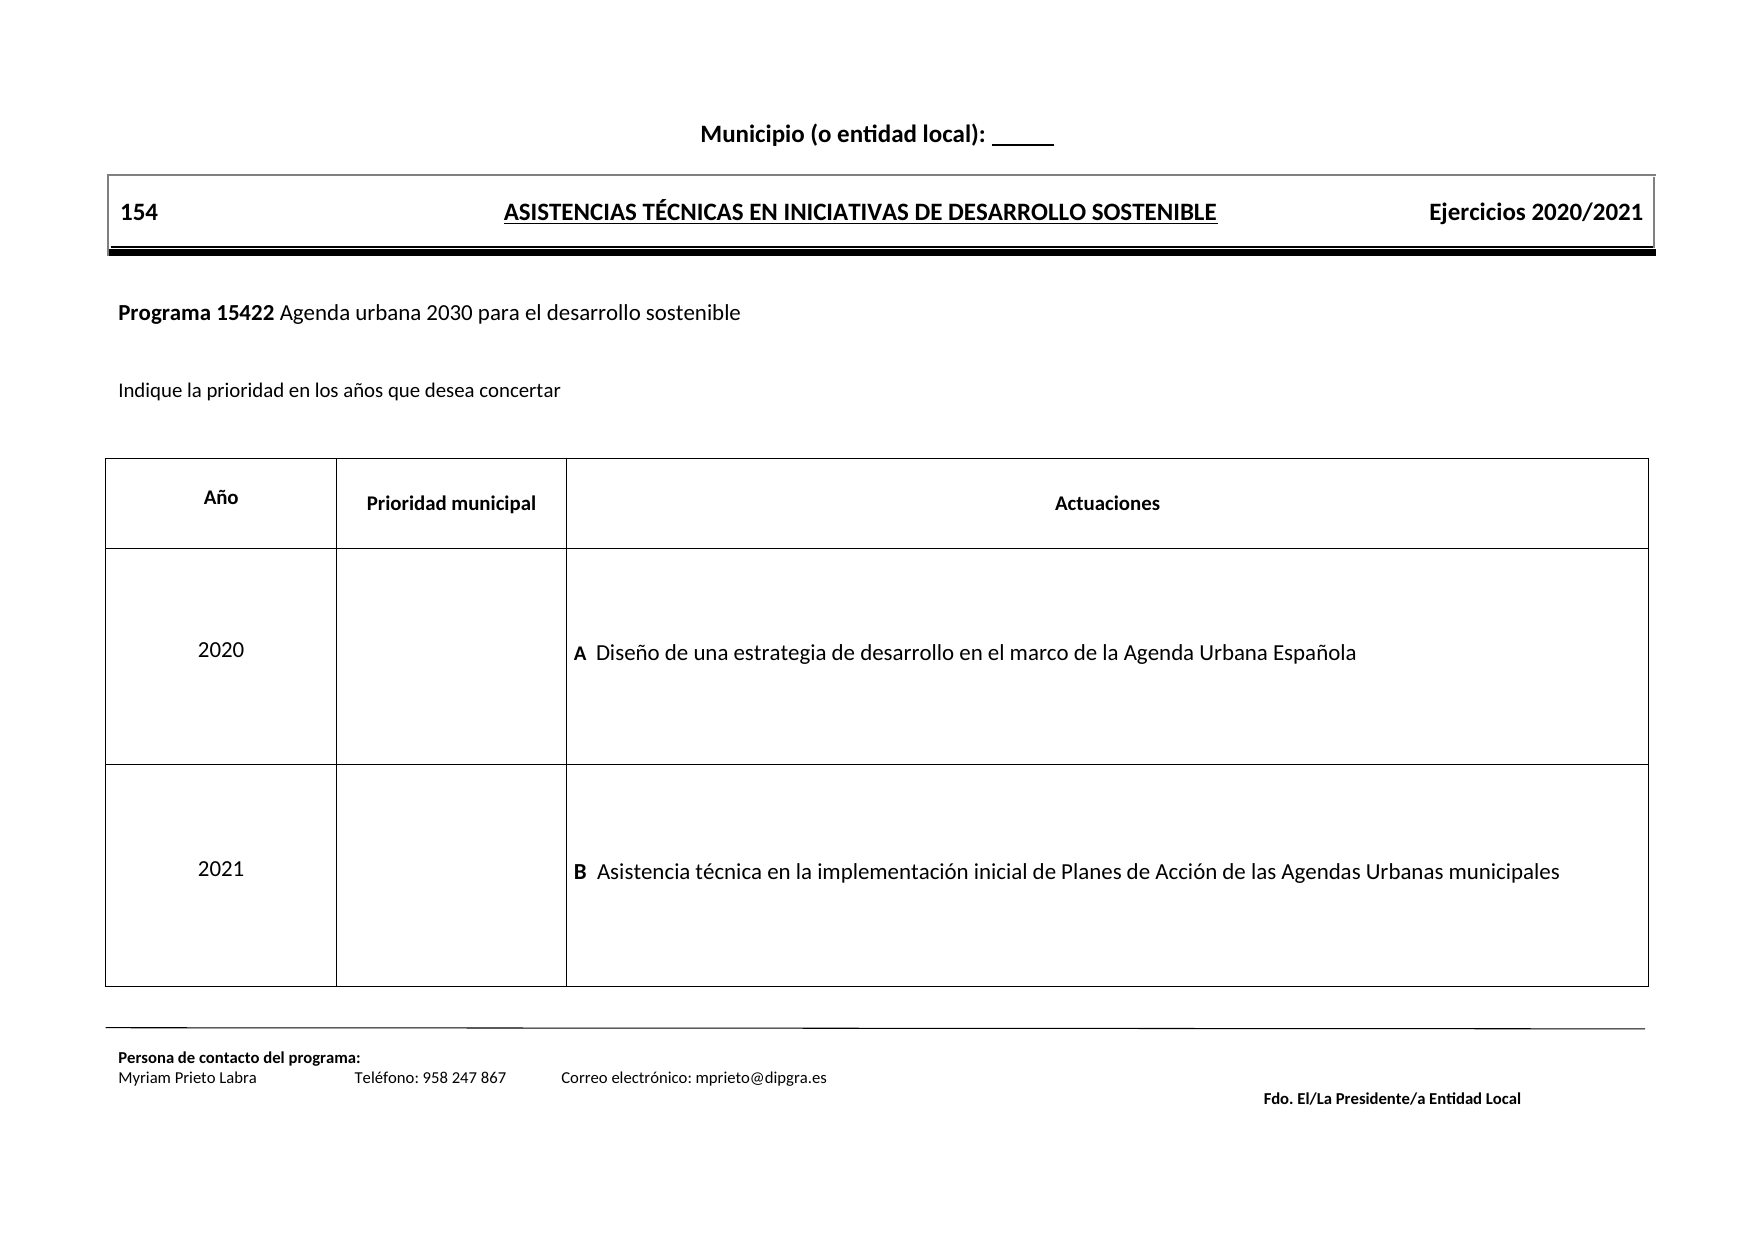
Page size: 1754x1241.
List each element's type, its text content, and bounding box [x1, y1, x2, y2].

table_header Actuaciones [567, 459, 1648, 547]
table_header Prioridad municipal [337, 459, 566, 547]
table_cell A Diseño de una estrategia de desarrollo en el marco de la Agenda Urbana Española [567, 549, 1648, 763]
text Fdo. El/La Presidente/a Entidad Local [118, 1088, 1521, 1108]
text Municipio (o entidad local): [118, 118, 1636, 149]
text Indique la prioridad en los años que desea concertar [118, 378, 1636, 403]
text Programa 15422 Agenda urbana 2030 para el desarrollo sostenible [118, 298, 1636, 326]
table_cell 2021 [106, 765, 336, 986]
table_cell [337, 765, 566, 986]
table_header ASISTENCIAS TÉCNICAS EN INICIATIVAS DE DESARROLLO SOSTENIBLE [387, 178, 1334, 246]
text Persona de contacto del programa: [118, 1047, 1636, 1068]
table_header 154 [111, 178, 386, 246]
text Myriam Prieto Labra Teléfono: 958 247 867 Correo electrónico: mprieto@dipgra.es [118, 1068, 1636, 1088]
table_cell [337, 549, 566, 763]
table_header Año [106, 459, 336, 547]
table_header Ejercicios 2020/2021 [1335, 178, 1653, 246]
table_cell B Asistencia técnica en la implementación inicial de Planes de Acción de las Agendas Urbanas municipales [567, 765, 1648, 986]
table_cell 2020 [106, 549, 336, 763]
